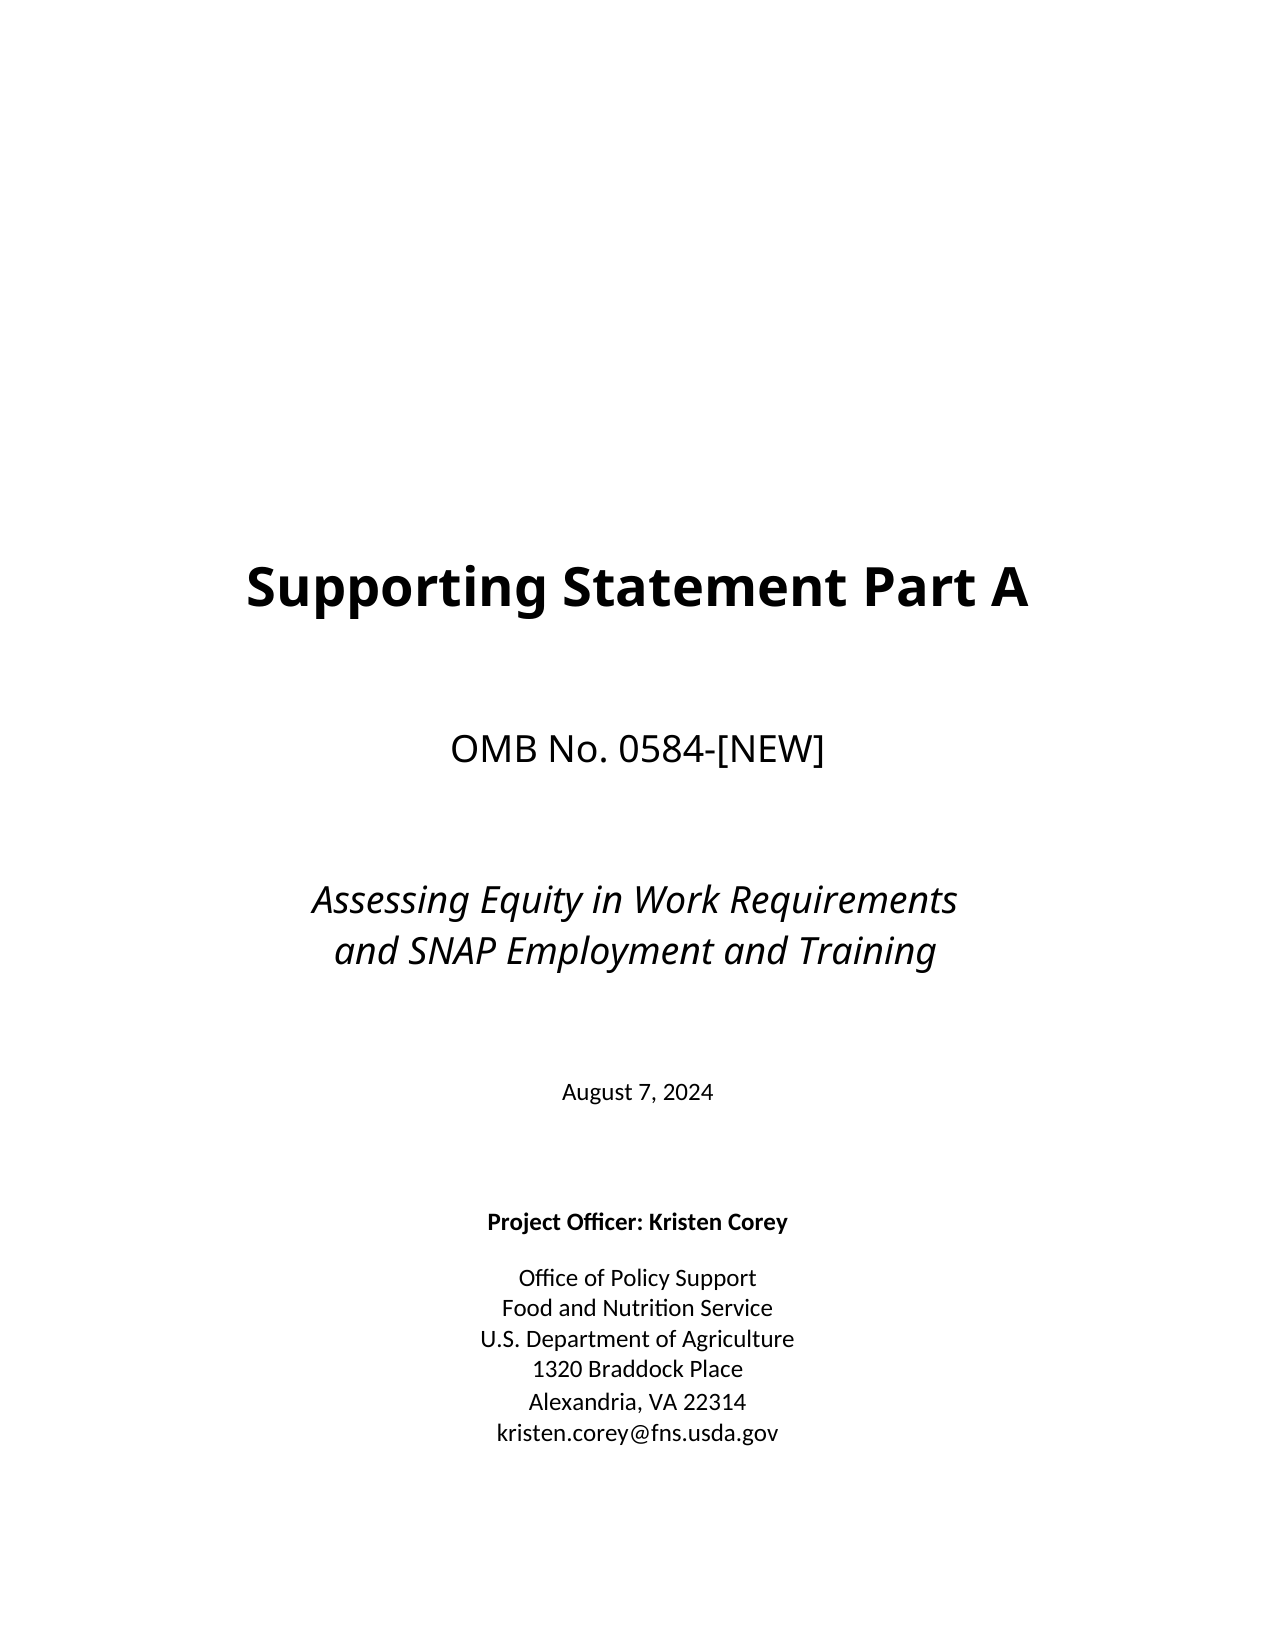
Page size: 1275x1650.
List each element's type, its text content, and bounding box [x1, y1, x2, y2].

title Supporting Statement Part A [150, 549, 1125, 622]
text and SNAP Employment and Training [150, 924, 1125, 976]
text August 7, 2024 [150, 1076, 1125, 1106]
text 1320 Braddock Place [150, 1353, 1125, 1384]
text Food and Nutrition Service [150, 1292, 1125, 1323]
text U.S. Department of Agriculture [150, 1323, 1125, 1353]
text Assessing Equity in Work Requirements [150, 873, 1125, 924]
text Office of Policy Support [150, 1262, 1125, 1292]
text Alexandria, VA 22314 [150, 1386, 1125, 1417]
text Project Officer: Kristen Corey [150, 1206, 1125, 1237]
text kristen.corey@fns.usda.gov [150, 1417, 1125, 1447]
text OMB No. 0584-[NEW] [150, 722, 1125, 773]
